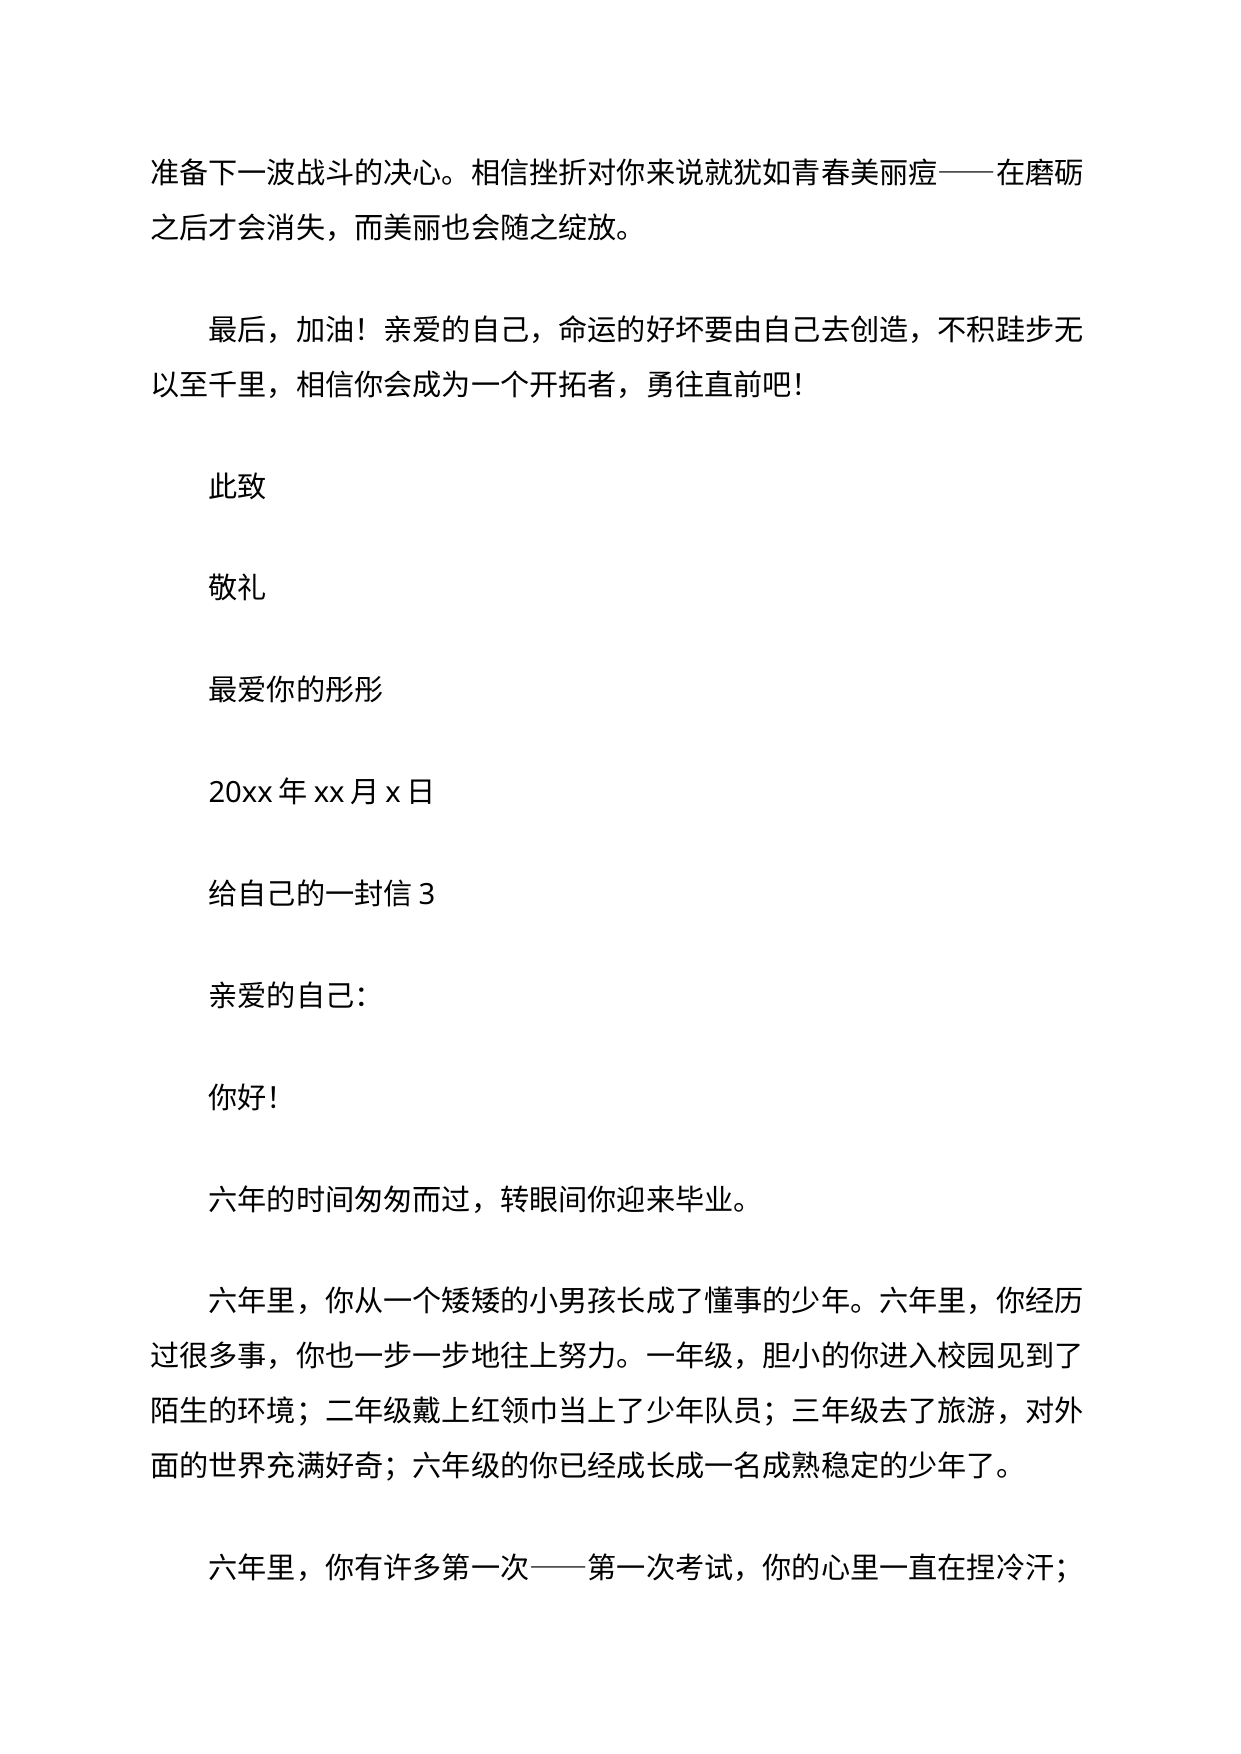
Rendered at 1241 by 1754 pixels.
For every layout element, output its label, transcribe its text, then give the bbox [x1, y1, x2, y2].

text 敬礼 [150, 565, 1090, 607]
text 最爱你的彤彤 [150, 667, 1090, 709]
text 此致 [150, 463, 1090, 506]
text 20xx年xx月x日 [150, 769, 1090, 811]
text 最后，加油！亲爱的自己，命运的好坏要由自己去创造，不积跬步无以至千里，相信你会成为一个开拓者，勇往直前吧！ [150, 307, 1090, 404]
text 亲爱的自己： [150, 973, 1090, 1015]
text 六年的时间匆匆而过，转眼间你迎来毕业。 [150, 1176, 1090, 1218]
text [150, 150, 1090, 247]
text 给自己的一封信3 [150, 871, 1090, 913]
text 你好！ [150, 1074, 1090, 1117]
text 六年里，你从一个矮矮的小男孩长成了懂事的少年。六年里，你经历过很多事，你也一步一步地往上努力。一年级，胆小的你进入校园见到了陌生的环境；二年级戴上红领巾当上了少年队员；三年级去了旅游，对外面的世界充满好奇；六年级的你已经成长成一名成熟稳定的少年了。 [150, 1278, 1090, 1485]
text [150, 1544, 1090, 1587]
